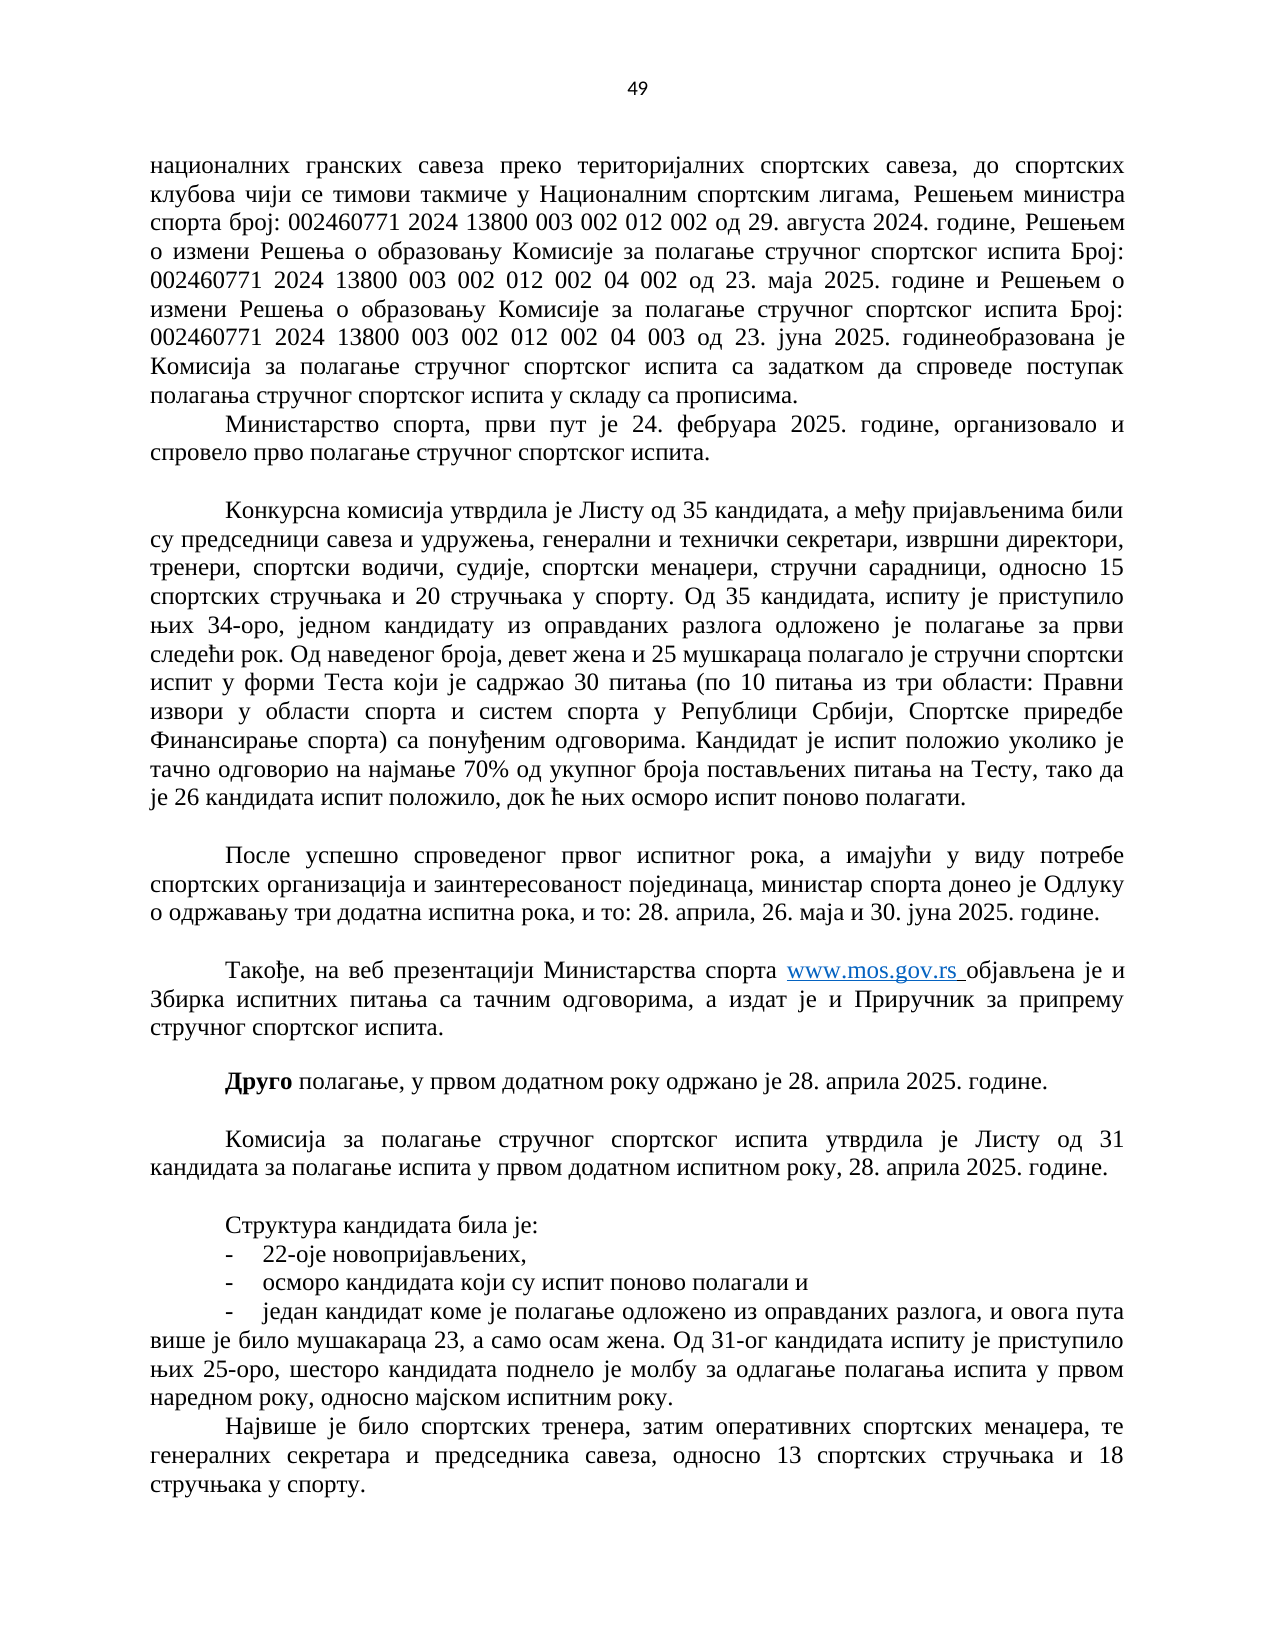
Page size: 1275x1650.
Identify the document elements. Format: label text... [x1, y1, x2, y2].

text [150, 150, 1125, 409]
text Такође, на веб презентацији Министарства спорта www.mos.gov.rs објављена је и Збирка испитних питања са тачним одговорима, а издат је и Приручник за припрему стручног спортског испита. [150, 955, 1125, 1041]
text После успешно спроведеног првог испитног рока, а имајући у виду потребе спортских организација и заинтересованост појединаца, министар спорта донео је Одлуку о одржавању три додатна испитна рока, и то: 28. априла, 26. маја и 30. јуна 2025. године. [150, 840, 1125, 926]
text Највише је било спортских тренера, затим оперативних спортских менаџера, те генералних секретара и председника савеза, односно 13 спортских стручњака и 18 стручњака у спорту. [150, 1411, 1125, 1497]
list осморо кандидата који су испит поново полагали и [225, 1267, 1125, 1296]
text Конкурсна комисија утврдила је Листу од 35 кандидата, а међу пријављенима били су председници савеза и удружења, генерални и технички секретари, извршни директори, тренери, спортски водичи, судије, спортски менаџери, стручни сарадници, односно 15 спортских стручњака и 20 стручњака у спорту. Од 35 кандидата, испиту је приступило њих 34-oро, једном кандидату из оправданих разлога одложено је полагање за први следећи рок. Од наведеног броја, девет жена и 25 мушкараца полагало је стручни спортски испит у форми Теста који је садржао 30 питања (по 10 питања из три области: Правни извори у области спорта и систем спорта у Републици Србији, Спортске приредбе Финансирање спорта) са понуђеним одговорима. Кандидат је испит положио уколико је тачно одговорио на најмање 70% од укупног броја постављених питања на Тесту, тако да је 26 кандидата испит положило, док ће њих осморо испит поново полагати. [150, 495, 1125, 811]
list један кандидат коме је полагање одложено из оправданих разлога, и овога пута више је било мушакараца 23, а само осам жена. Од 31-ог кандидата испиту је приступило њих 25-оро, шесторо кандидата поднело је молбу за одлагање полагања испита у првом наредном року, односно мајском испитним року. [150, 1296, 1125, 1411]
list 22-оје новопријављених, [225, 1239, 1125, 1267]
text Министарство спорта, први пут је 24. фебруара 2025. године, организовало и спровело прво полагање стручног спортског испита. [150, 409, 1125, 466]
text Друго полагање, у првом додатном року одржано је 28. априла 2025. године. [150, 1066, 1125, 1095]
text Структура кандидата била је: [150, 1210, 1125, 1239]
text Комисија за полагање стручног спортског испита утврдила је Листу од 31 кандидата за полагање испита у првом додатном испитном року, 28. априла 2025. године. [150, 1124, 1125, 1181]
